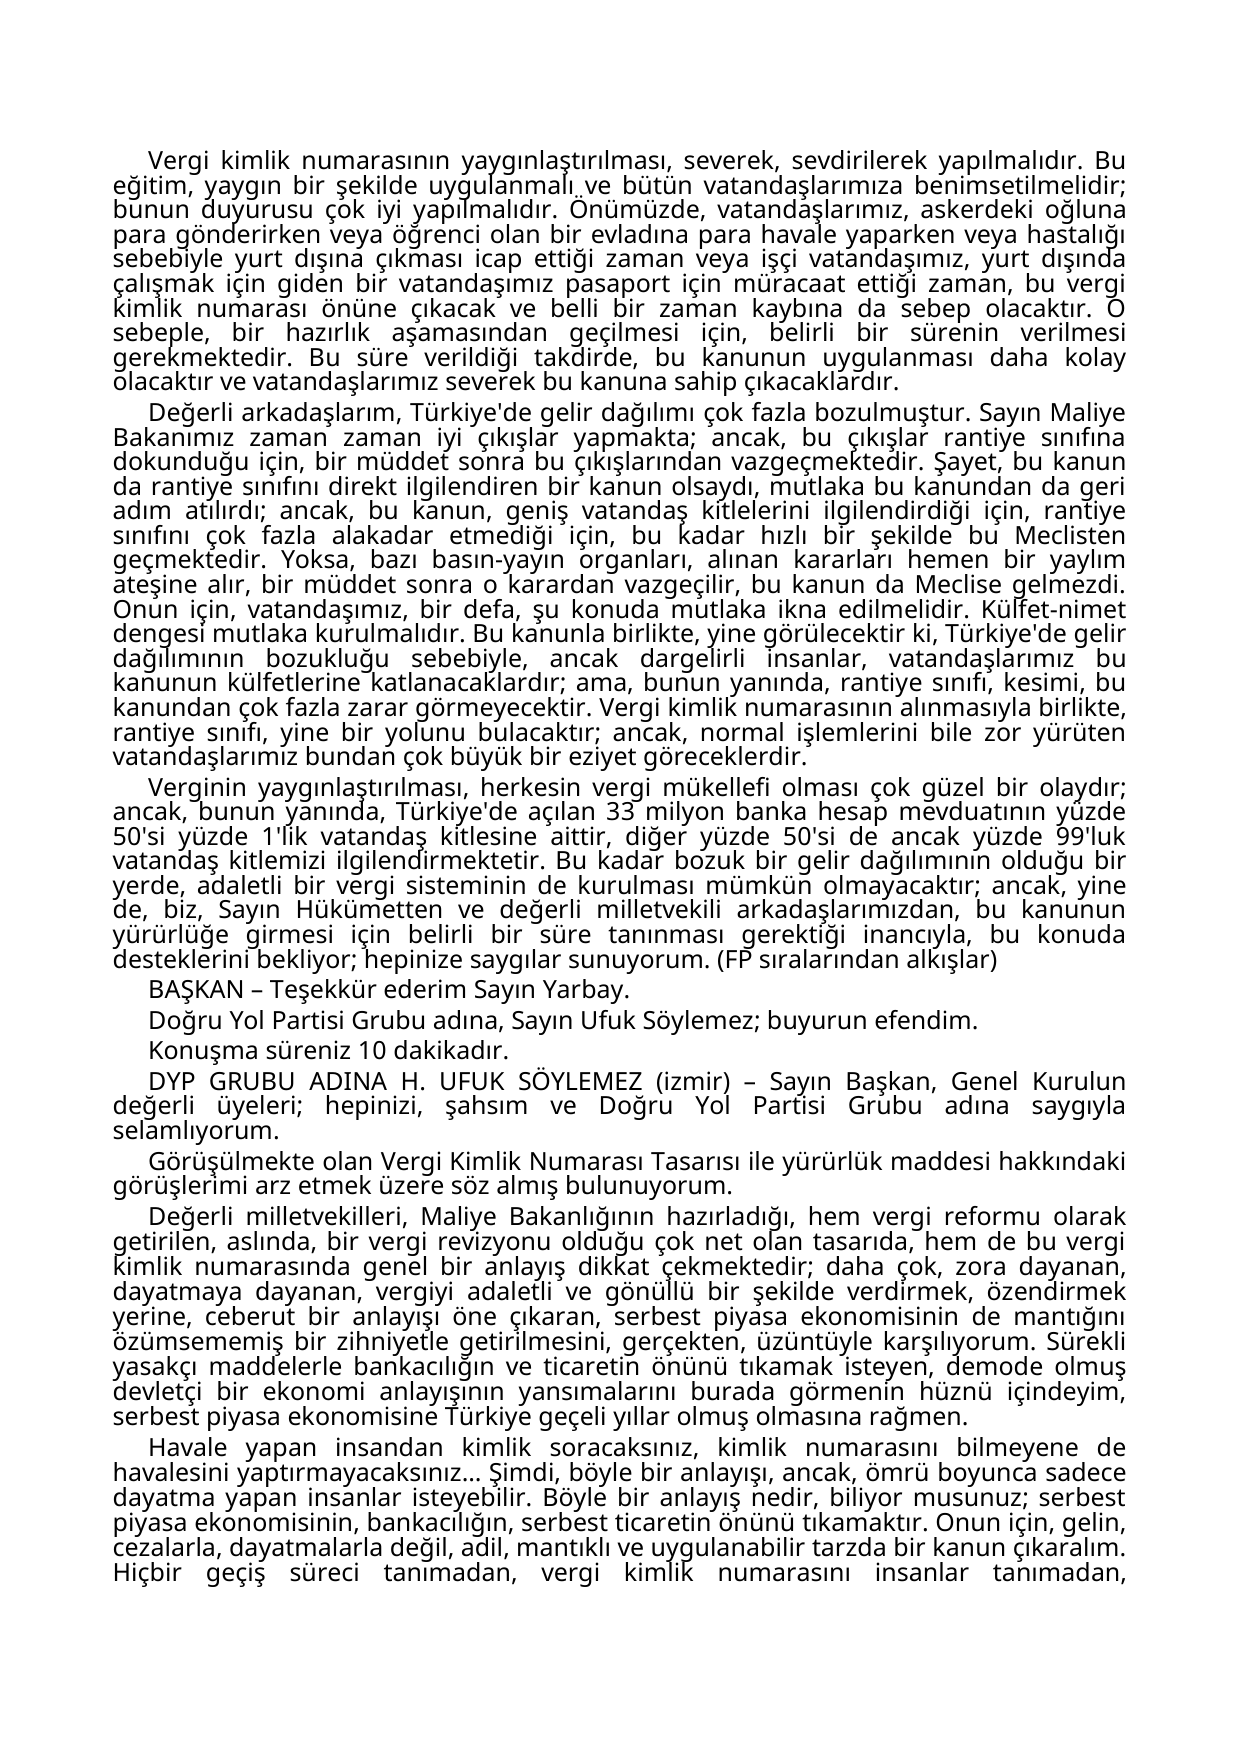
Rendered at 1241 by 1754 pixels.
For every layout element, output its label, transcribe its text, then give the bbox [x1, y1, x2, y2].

text Değerli milletvekilleri, Maliye Bakanlığının hazırladığı, hem vergi reformu olarak getirilen, aslında, bir vergi revizyonu olduğu çok net olan tasarıda, hem de bu vergi kimlik numarasında genel bir anlayış dikkat çekmektedir; daha çok, zora dayanan, dayatmaya dayanan, vergiyi adaletli ve gönüllü bir şekilde verdirmek, özendirmek yerine, ceberut bir anlayışı öne çıkaran, serbest piyasa ekonomisinin de mantığını özümsememiş bir zihniyetle getirilmesini, gerçekten, üzüntüyle karşılıyorum. Sürekli yasakçı maddelerle bankacılığın ve ticaretin önünü tıkamak isteyen, demode olmuş devletçi bir ekonomi anlayışının yansımalarını burada görmenin hüznü içindeyim, serbest piyasa ekonomisine Türkiye geçeli yıllar olmuş olmasına rağmen. [112, 1205, 1128, 1430]
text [112, 1436, 1128, 1586]
text DYP GRUBU ADINA H. UFUK SÖYLEMEZ (izmir) – Sayın Başkan, Genel Kurulun değerli üyeleri; hepinizi, şahsım ve Doğru Yol Partisi Grubu adına saygıyla selamlıyorum. [112, 1071, 1128, 1144]
text Doğru Yol Partisi Grubu adına, Sayın Ufuk Söylemez; buyurun efendim. [112, 1009, 1128, 1034]
text Verginin yaygınlaştırılması, herkesin vergi mükellefi olması çok güzel bir olaydır; ancak, bunun yanında, Türkiye'de açılan 33 milyon banka hesap mevduatının yüzde 50'si yüzde 1'lik vatandaş kitlesine aittir, diğer yüzde 50'si de ancak yüzde 99'luk vatandaş kitlemizi ilgilendirmektetir. Bu kadar bozuk bir gelir dağılımının olduğu bir yerde, adaletli bir vergi sisteminin de kurulması mümkün olmayacaktır; ancak, yine de, biz, Sayın Hükümetten ve değerli milletvekili arkadaşlarımızdan, bu kanunun yürürlüğe girmesi için belirli bir süre tanınması gerektiği inancıyla, bu konuda desteklerini bekliyor; hepinize saygılar sunuyorum. (FP sıralarından alkışlar) [112, 776, 1128, 973]
text Görüşülmekte olan Vergi Kimlik Numarası Tasarısı ile yürürlük maddesi hakkındaki görüşlerimi arz etmek üzere söz almış bulunuyorum. [112, 1150, 1128, 1199]
text Değerli arkadaşlarım, Türkiye'de gelir dağılımı çok fazla bozulmuştur. Sayın Maliye Bakanımız zaman zaman iyi çıkışlar yapmakta; ancak, bu çıkışlar rantiye sınıfına dokunduğu için, bir müddet sonra bu çıkışlarından vazgeçmektedir. Şayet, bu kanun da rantiye sınıfını direkt ilgilendiren bir kanun olsaydı, mutlaka bu kanundan da geri adım atılırdı; ancak, bu kanun, geniş vatandaş kitlelerini ilgilendirdiği için, rantiye sınıfını çok fazla alakadar etmediği için, bu kadar hızlı bir şekilde bu Meclisten geçmektedir. Yoksa, bazı basın-yayın organları, alınan kararları hemen bir yaylım ateşine alır, bir müddet sonra o karardan vazgeçilir, bu kanun da Meclise gelmezdi. Onun için, vatandaşımız, bir defa, şu konuda mutlaka ikna edilmelidir. Külfet-nimet dengesi mutlaka kurulmalıdır. Bu kanunla birlikte, yine görülecektir ki, Türkiye'de gelir dağılımının bozukluğu sebebiyle, ancak dargelirli insanlar, vatandaşlarımız bu kanunun külfetlerine katlanacaklardır; ama, bunun yanında, rantiye sınıfı, kesimi, bu kanundan çok fazla zarar görmeyecektir. Vergi kimlik numarasının alınmasıyla birlikte, rantiye sınıfı, yine bir yolunu bulacaktır; ancak, normal işlemlerini bile zor yürüten vatandaşlarımız bundan çok büyük bir eziyet göreceklerdir. [112, 402, 1128, 771]
text Konuşma süreniz 10 dakikadır. [112, 1040, 1128, 1065]
text Vergi kimlik numarasının yaygınlaştırılması, severek, sevdirilerek yapılmalıdır. Bu eğitim, yaygın bir şekilde uygulanmalı ve bütün vatandaşlarımıza benimsetilmelidir; bunun duyurusu çok iyi yapılmalıdır. Önümüzde, vatandaşlarımız, askerdeki oğluna para gönderirken veya öğrenci olan bir evladına para havale yaparken veya hastalığı sebebiyle yurt dışına çıkması icap ettiği zaman veya işçi vatandaşımız, yurt dışında çalışmak için giden bir vatandaşımız pasaport için müracaat ettiği zaman, bu vergi kimlik numarası önüne çıkacak ve belli bir zaman kaybına da sebep olacaktır. O sebeple, bir hazırlık aşamasından geçilmesi için, belirli bir sürenin verilmesi gerekmektedir. Bu süre verildiği takdirde, bu kanunun uygulanması daha kolay olacaktır ve vatandaşlarımız severek bu kanuna sahip çıkacaklardır. [112, 150, 1128, 396]
text BAŞKAN – Teşekkür ederim Sayın Yarbay. [112, 979, 1128, 1004]
